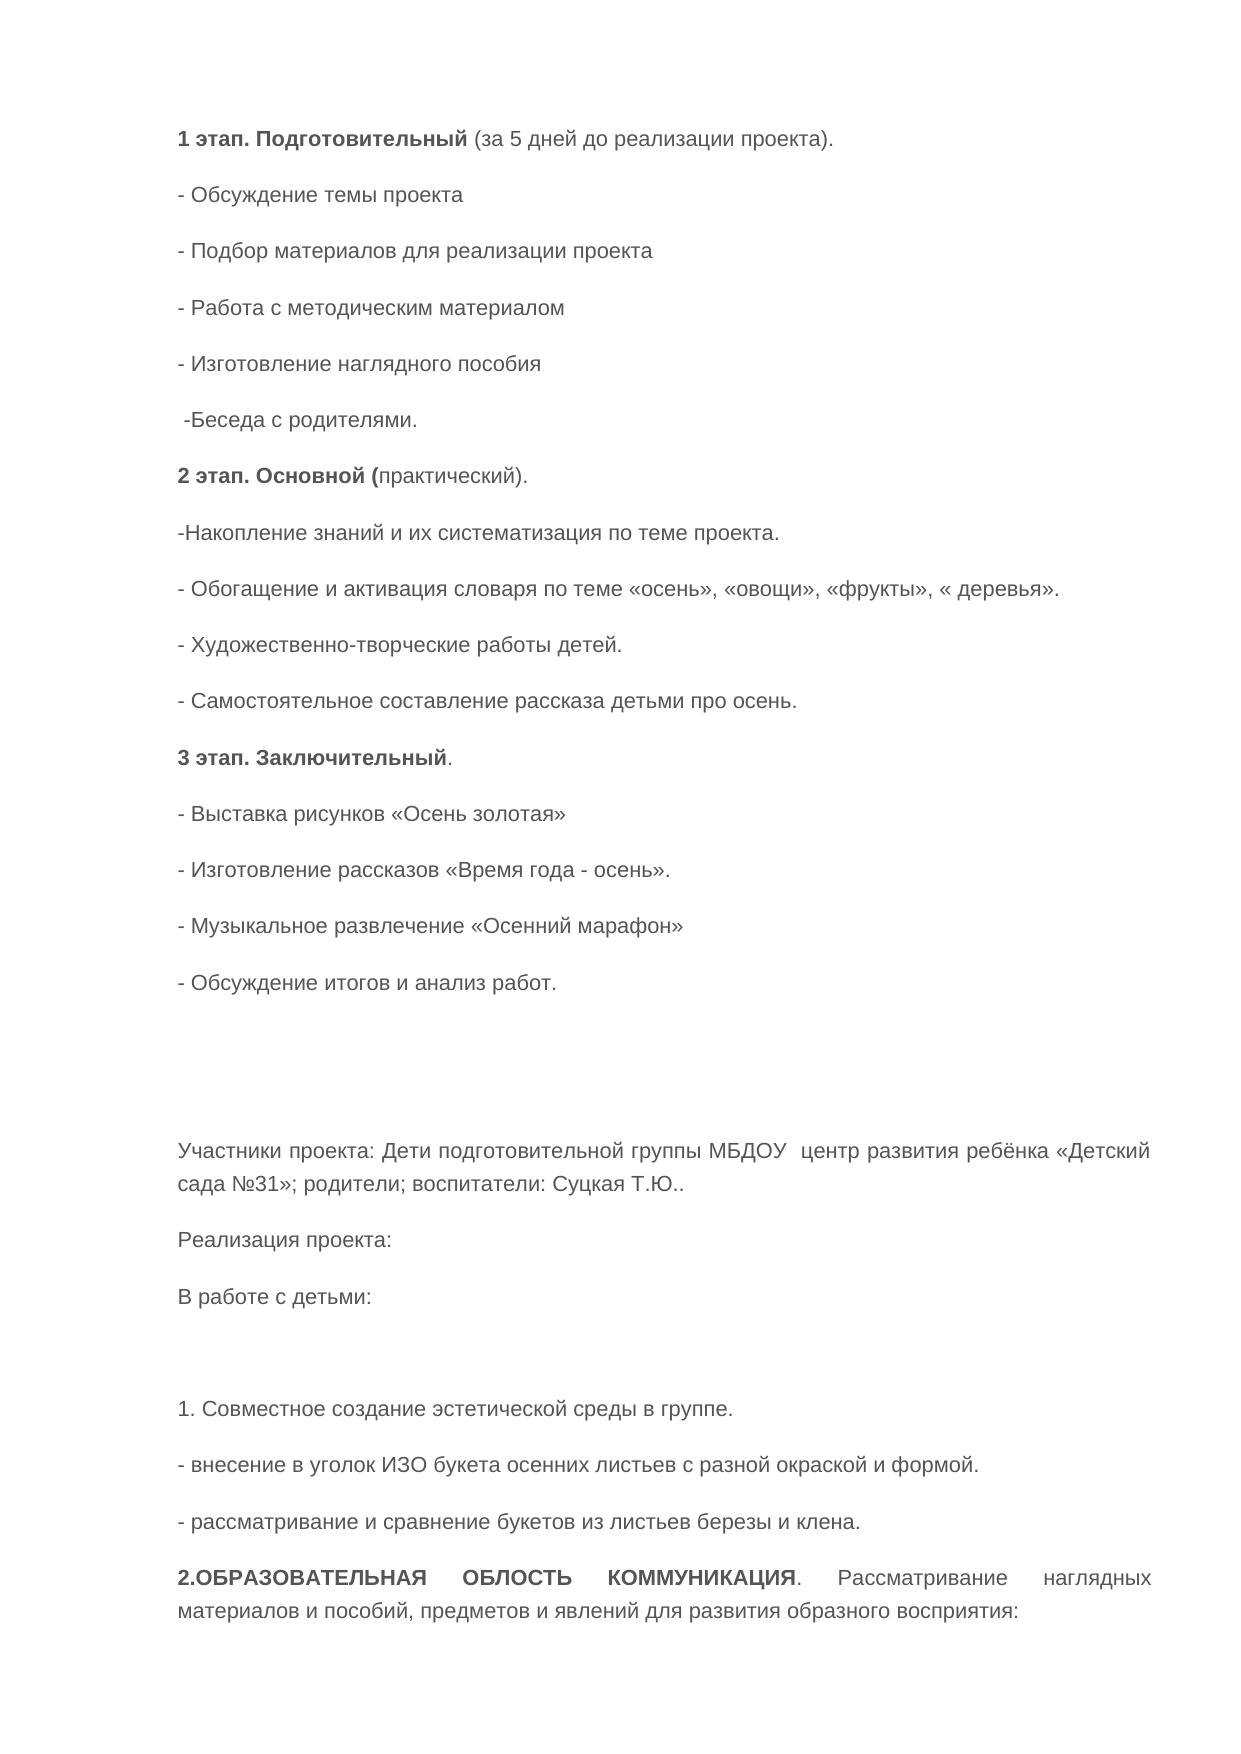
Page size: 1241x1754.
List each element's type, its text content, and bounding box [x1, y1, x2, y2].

text -Накопление знаний и их систематизация по теме проекта. [177, 512, 1152, 545]
text - Изготовление рассказов «Время года - осень». [177, 849, 1152, 882]
text 3 этап. Заключительный. [177, 737, 1152, 770]
text 2 этап. Основной (практический). [177, 456, 1152, 488]
text - Самостоятельное составление рассказа детьми про осень. [177, 681, 1152, 713]
text Участники проекта: Дети подготовительной группы МБДОУ центр развития ребёнка «Детский сада №31»; родители; воспитатели: Суцкая Т.Ю.. [177, 1131, 1152, 1196]
text - рассматривание и сравнение букетов из листьев березы и клена. [177, 1501, 1152, 1534]
text 2.ОБРАЗОВАТЕЛЬНАЯ ОБЛОСТЬ КОММУНИКАЦИЯ. Рассматривание наглядных материалов и пособий, предметов и явлений для развития образного восприятия: [177, 1557, 1152, 1623]
text - Художественно-творческие работы детей. [177, 624, 1152, 657]
text -Беседа с родителями. [177, 399, 1152, 432]
text - Обсуждение итогов и анализ работ. [177, 962, 1152, 995]
text - внесение в уголок ИЗО букета осенних листьев с разной окраской и формой. [177, 1445, 1152, 1477]
text - Работа с методическим материалом [177, 287, 1152, 320]
text 1. Совместное создание эстетической среды в группе. [177, 1388, 1152, 1421]
text - Изготовление наглядного пособия [177, 343, 1152, 376]
text - Выставка рисунков «Осень золотая» [177, 793, 1152, 826]
text 1 этап. Подготовительный (за 5 дней до реализации проекта). [177, 118, 1152, 151]
text Реализация проекта: [177, 1220, 1152, 1252]
text - Подбор материалов для реализации проекта [177, 231, 1152, 263]
text - Обсуждение темы проекта [177, 174, 1152, 207]
text - Музыкальное развлечение «Осенний марафон» [177, 906, 1152, 938]
text В работе с детьми: [177, 1276, 1152, 1309]
text - Обогащение и активация словаря по теме «осень», «овощи», «фрукты», « деревья». [177, 568, 1152, 601]
